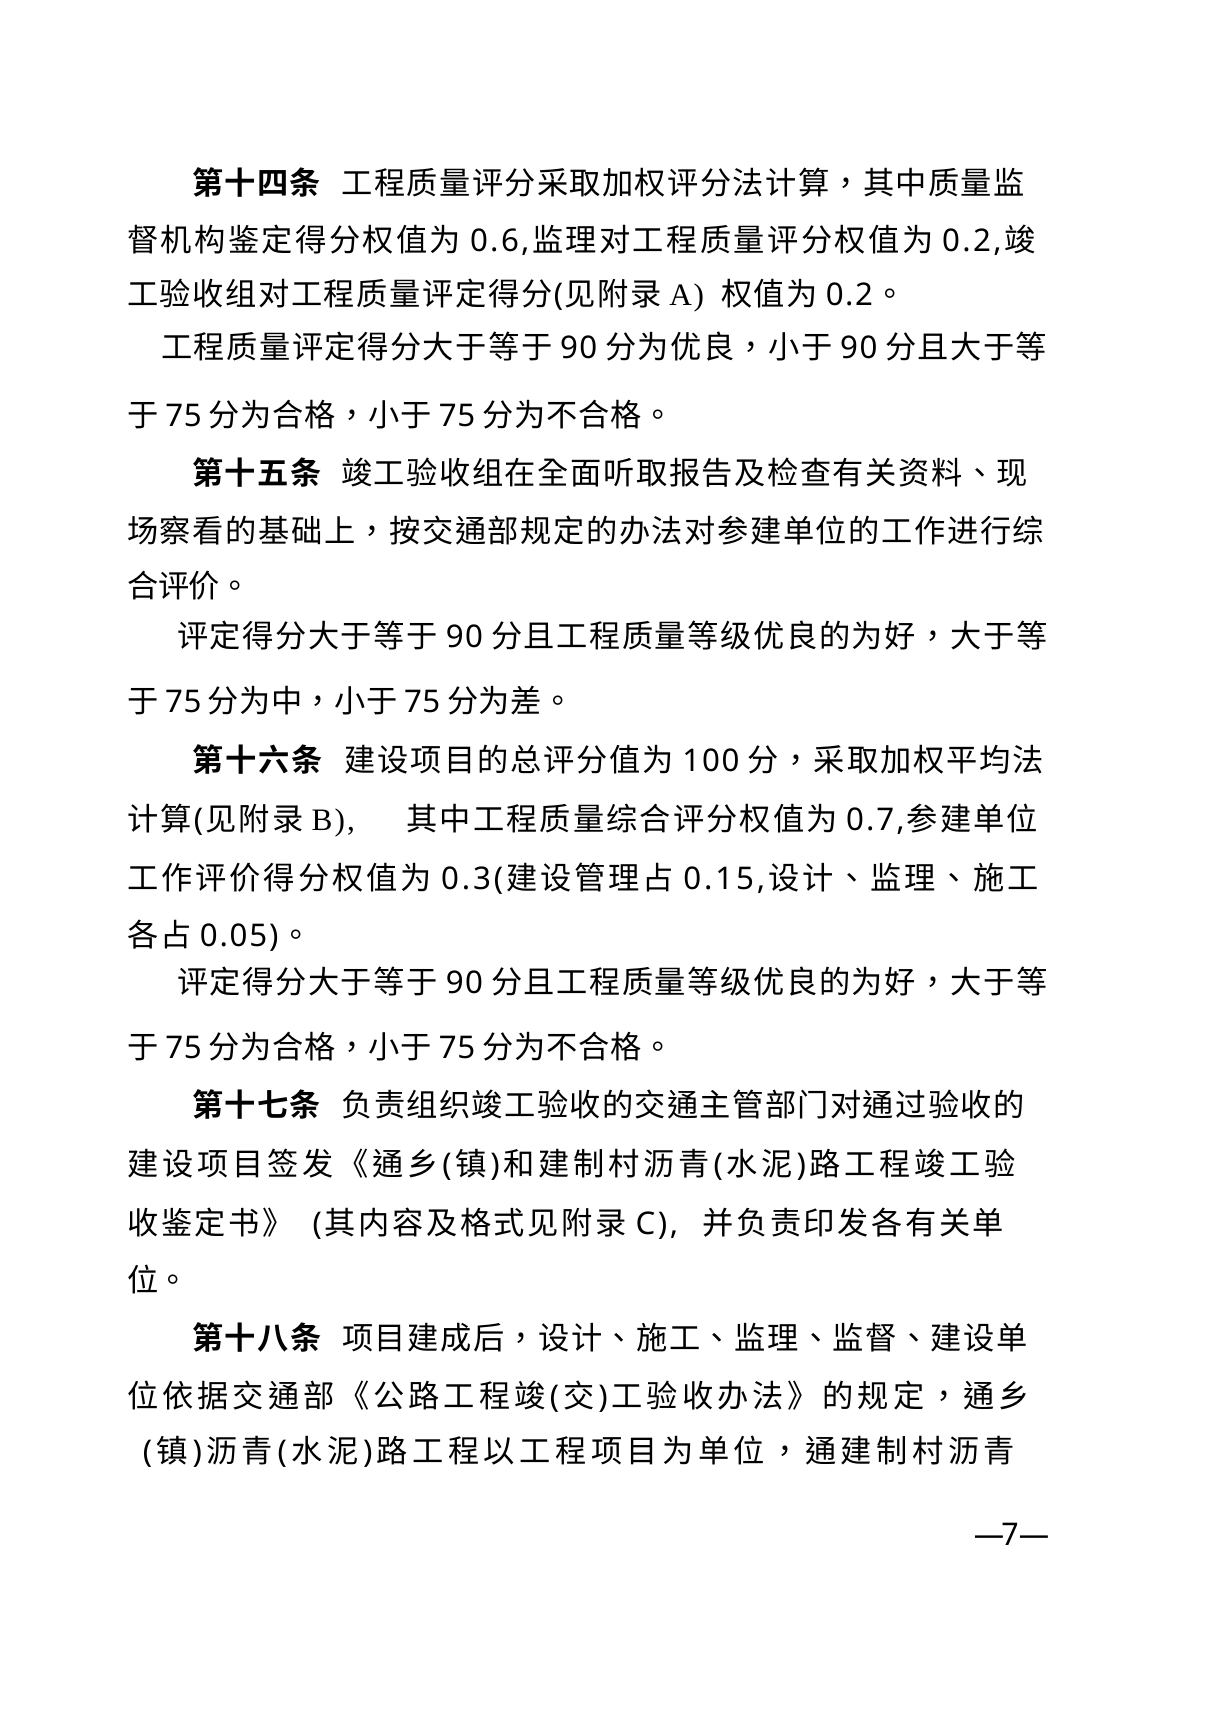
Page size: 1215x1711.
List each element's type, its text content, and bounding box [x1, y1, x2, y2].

text 评定得分大于等于90分且工程质量等级优良的为好，大于等 [127, 626, 1047, 681]
text 工验收组对工程质量评定得分(见附录A) 权值为0.2。 [127, 276, 1050, 313]
text 于75分为合格，小于75分为不合格。 [127, 395, 1050, 434]
text 工程质量评定得分大于等于90分为优良，小于90分且大于等 [127, 338, 1047, 395]
text 第十四条 工程质量评分采取加权评分法计算，其中质量监 督机构鉴定得分权值为0.6,监理对工程质量评分权值为0.2,竣 [127, 161, 1046, 261]
text (镇)沥青(水泥)路工程以工程项目为单位，通建制村沥青 [143, 1432, 1050, 1471]
text 第十五条 竣工验收组在全面听取报告及检查有关资料、现 场察看的基础上，按交通部规定的办法对参建单位的工作进行综 [127, 451, 1046, 552]
text 合评价。 [127, 567, 1050, 606]
text 评定得分大于等于90分且工程质量等级优良的为好，大于等 [127, 972, 1047, 1027]
text 第十八条 项目建成后，设计、施工、监理、监督、建设单 位依据交通部《公路工程竣(交)工验收办法》的规定，通乡 [127, 1316, 1047, 1416]
text 位。 [127, 1260, 1050, 1299]
text 于75分为合格，小于75分为不合格。 [127, 1027, 1050, 1066]
text 于75分为中，小于75分为差。 [127, 681, 1050, 720]
text 第十六条 建设项目的总评分值为100分，采取加权平均法 计算(见附录B), 其中工程质量综合评分权值为0.7,参建单位 工作评价得分权值为0.3(建设管理占0.15,设计、监理、施工 [127, 738, 1046, 898]
text 各占0.05)。 [127, 915, 1050, 954]
text 第十七条 负责组织竣工验收的交通主管部门对通过验收的 建设项目签发《通乡(镇)和建制村沥青(水泥)路工程竣工验 收鉴定书》 (其内容及格式见附录C), 并负责印发各有关单 [127, 1083, 1046, 1243]
